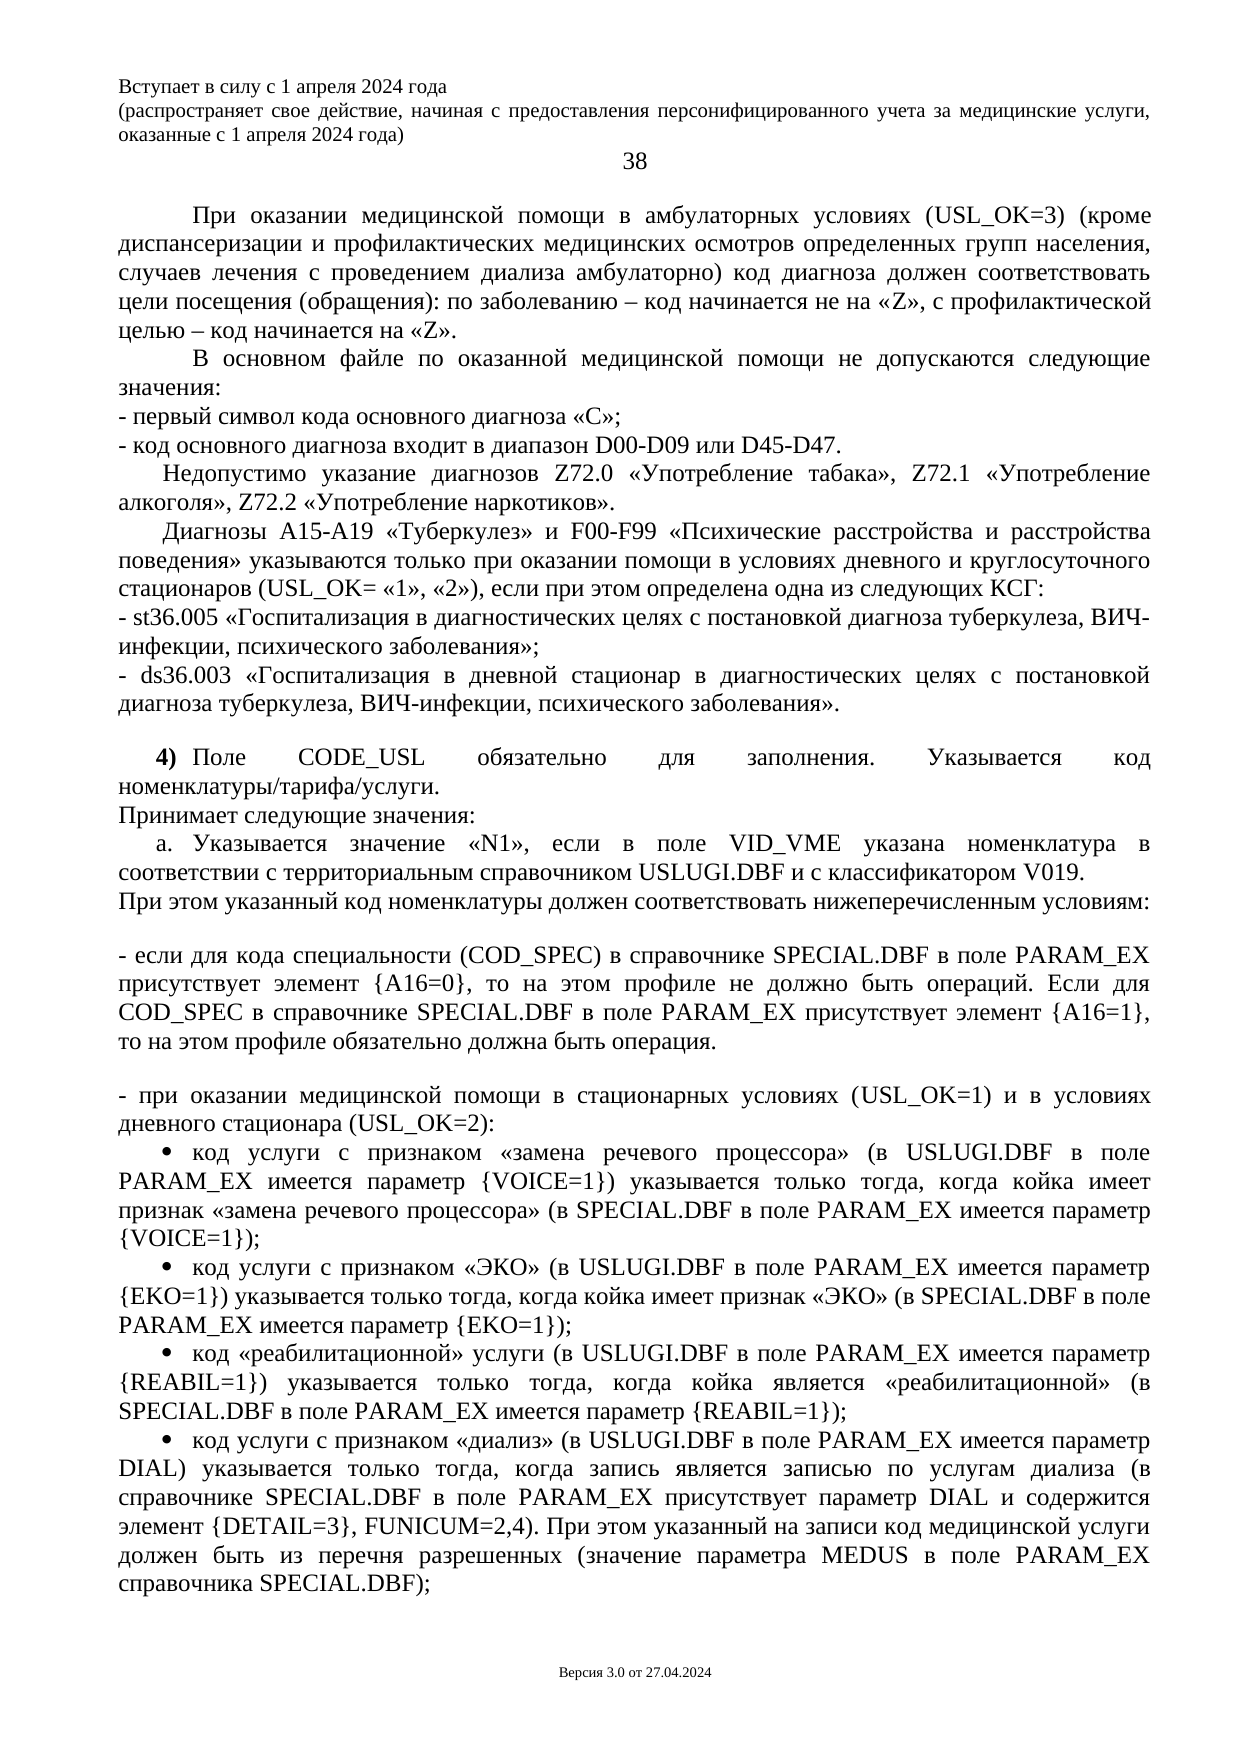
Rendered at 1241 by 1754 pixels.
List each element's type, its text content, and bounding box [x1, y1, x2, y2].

text - ds36.003 «Госпитализация в дневной стационар в диагностических целях с постановкой диагноза туберкулеза, ВИЧ-инфекции, психического заболевания». [118, 660, 1152, 717]
text - первый символ кода основного диагноза «С»; [118, 401, 1152, 430]
text - если для кода специальности (COD_SPEC) в справочнике SPECIAL.DBF в поле PARAM_EX присутствует элемент {A16=0}, то на этом профиле не должно быть операций. Если для COD_SPEC в справочнике SPECIAL.DBF в поле PARAM_EX присутствует элемент {A16=1}, то на этом профиле обязательно должна быть операция. [118, 940, 1152, 1055]
text При оказании медицинской помощи в амбулаторных условиях (USL_OK=3) (кроме диспансеризации и профилактических медицинских осмотров определенных групп населения, случаев лечения с проведением диализа амбулаторно) код диагноза должен соответствовать цели посещения (обращения): по заболеванию – код начинается не на «Z», с профилактической целью – код начинается на «Z». [118, 200, 1152, 343]
text - при оказании медицинской помощи в стационарных условиях (USL_OK=1) и в условиях дневного стационара (USL_OK=2): [118, 1080, 1152, 1137]
list Поле CODE_USL обязательно для заполнения. Указывается код номенклатуры/тарифа/услуги. [118, 742, 1152, 800]
text Принимает следующие значения: [118, 800, 1152, 828]
text - код основного диагноза входит в диапазон D00-D09 или D45-D47. [118, 430, 1152, 458]
text При этом указанный код номенклатуры должен соответствовать нижеперечисленным условиям: [118, 886, 1152, 915]
list код услуги с признаком «ЭКО» (в USLUGI.DBF в поле PARAM_EX имеется параметр {EKO=1}) указывается только тогда, когда койка имеет признак «ЭКО» (в SPECIAL.DBF в поле PARAM_EX имеется параметр {EKO=1}); [118, 1252, 1152, 1338]
text Диагнозы A15-A19 «Туберкулез» и F00-F99 «Психические расстройства и расстройства поведения» указываются только при оказании помощи в условиях дневного и круглосуточного стационаров (USL_OK= «1», «2»), если при этом определена одна из следующих КСГ: [118, 516, 1152, 602]
list код «реабилитационной» услуги (в USLUGI.DBF в поле PARAM_EX имеется параметр {REABIL=1}) указывается только тогда, когда койка является «реабилитационной» (в SPECIAL.DBF в поле PARAM_EX имеется параметр {REABIL=1}); [118, 1338, 1152, 1425]
list Указывается значение «N1», если в поле VID_VME указана номенклатура в соответствии с территориальным справочником USLUGI.DBF и с классификатором V019. [118, 828, 1152, 886]
text Недопустимо указание диагнозов Z72.0 «Употребление табака», Z72.1 «Употребление алкоголя», Z72.2 «Употребление наркотиков». [118, 458, 1152, 516]
list код услуги с признаком «диализ» (в USLUGI.DBF в поле PARAM_EX имеется параметр DIAL) указывается только тогда, когда запись является записью по услугам диализа (в справочнике SPECIAL.DBF в поле PARAM_EX присутствует параметр DIAL и содержится элемент {DETAIL=3}, FUNICUM=2,4). При этом указанный на записи код медицинской услуги должен быть из перечня разрешенных (значение параметра MEDUS в поле PARAM_EX справочника SPECIAL.DBF); [118, 1425, 1152, 1597]
text В основном файле по оказанной медицинской помощи не допускаются следующие значения: [118, 343, 1152, 401]
list код услуги с признаком «замена речевого процессора» (в USLUGI.DBF в поле PARAM_EX имеется параметр {VOICE=1}) указывается только тогда, когда койка имеет признак «замена речевого процессора» (в SPECIAL.DBF в поле PARAM_EX имеется параметр {VOICE=1}); [118, 1137, 1152, 1252]
text - st36.005 «Госпитализация в диагностических целях с постановкой диагноза туберкулеза, ВИЧ-инфекции, психического заболевания»; [118, 602, 1152, 660]
